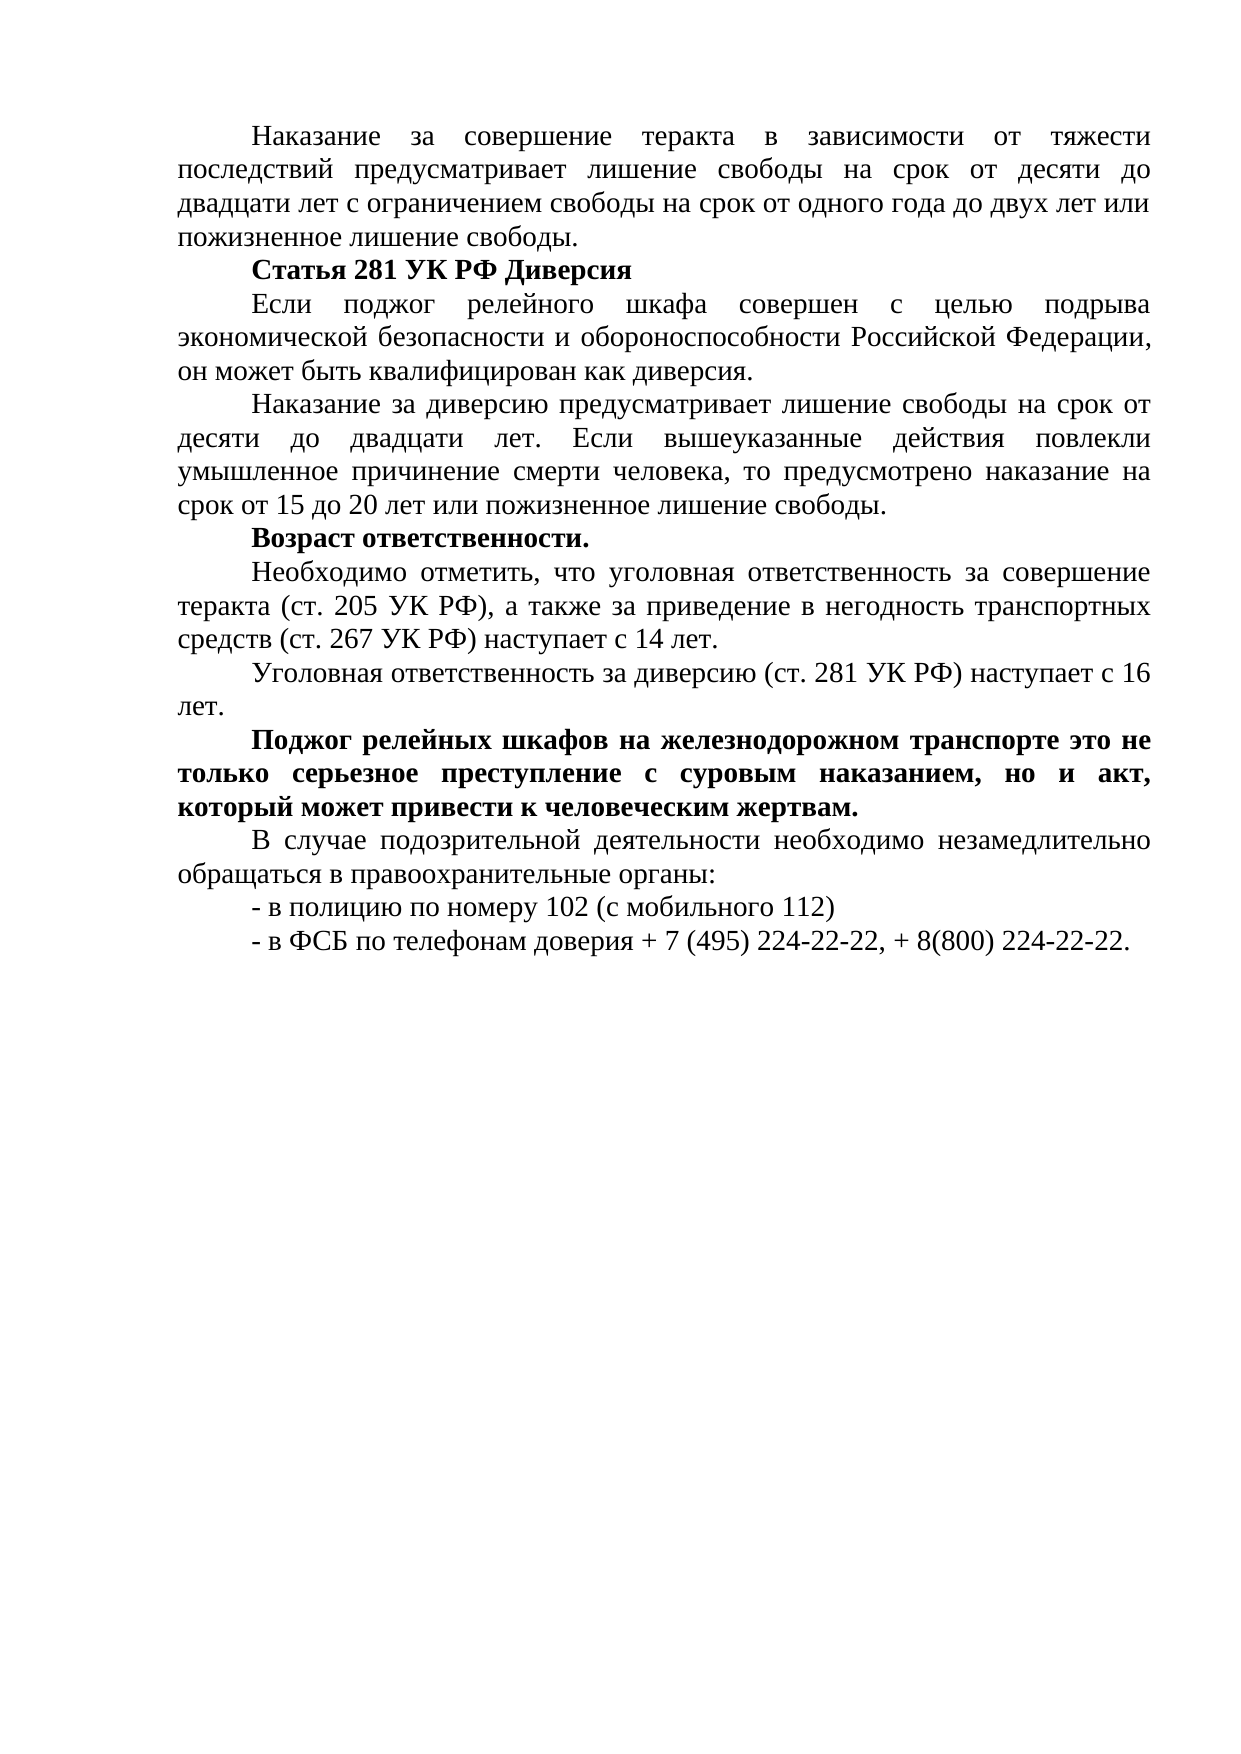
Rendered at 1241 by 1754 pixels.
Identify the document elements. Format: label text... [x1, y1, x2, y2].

text Необходимо отметить, что уголовная ответственность за совершение теракта (ст. 205 УК РФ), а также за приведение в негодность транспортных средств (ст. 267 УК РФ) наступает с 14 лет. [177, 554, 1152, 655]
text Поджог релейных шкафов на железнодорожном транспорте это не только серьезное преступление с суровым наказанием, но и акт, который может привести к человеческим жертвам. [177, 722, 1152, 822]
text Наказание за совершение теракта в зависимости от тяжести последствий предусматривает лишение свободы на срок от десяти до двадцати лет с ограничением свободы на срок от одного года до двух лет или пожизненное лишение свободы. [177, 118, 1152, 252]
text - в ФСБ по телефонам доверия + 7 (495) 224-22-22, + 8(800) 224-22-22. [177, 923, 1152, 957]
text Если поджог релейного шкафа совершен с целью подрыва экономической безопасности и обороноспособности Российской Федерации, он может быть квалифицирован как диверсия. [177, 286, 1152, 386]
text В случае подозрительной деятельности необходимо незамедлительно обращаться в правоохранительные органы: [177, 822, 1152, 889]
text Статья 281 УК РФ Диверсия [177, 252, 1152, 286]
text Наказание за диверсию предусматривает лишение свободы на срок от десяти до двадцати лет. Если вышеуказанные действия повлекли умышленное причинение смерти человека, то предусмотрено наказание на срок от 15 до 20 лет или пожизненное лишение свободы. [177, 386, 1152, 521]
text - в полицию по номеру 102 (с мобильного 112) [177, 889, 1152, 923]
text Уголовная ответственность за диверсию (ст. 281 УК РФ) наступает с 16 лет. [177, 655, 1152, 722]
text Возраст ответственности. [177, 521, 1152, 554]
